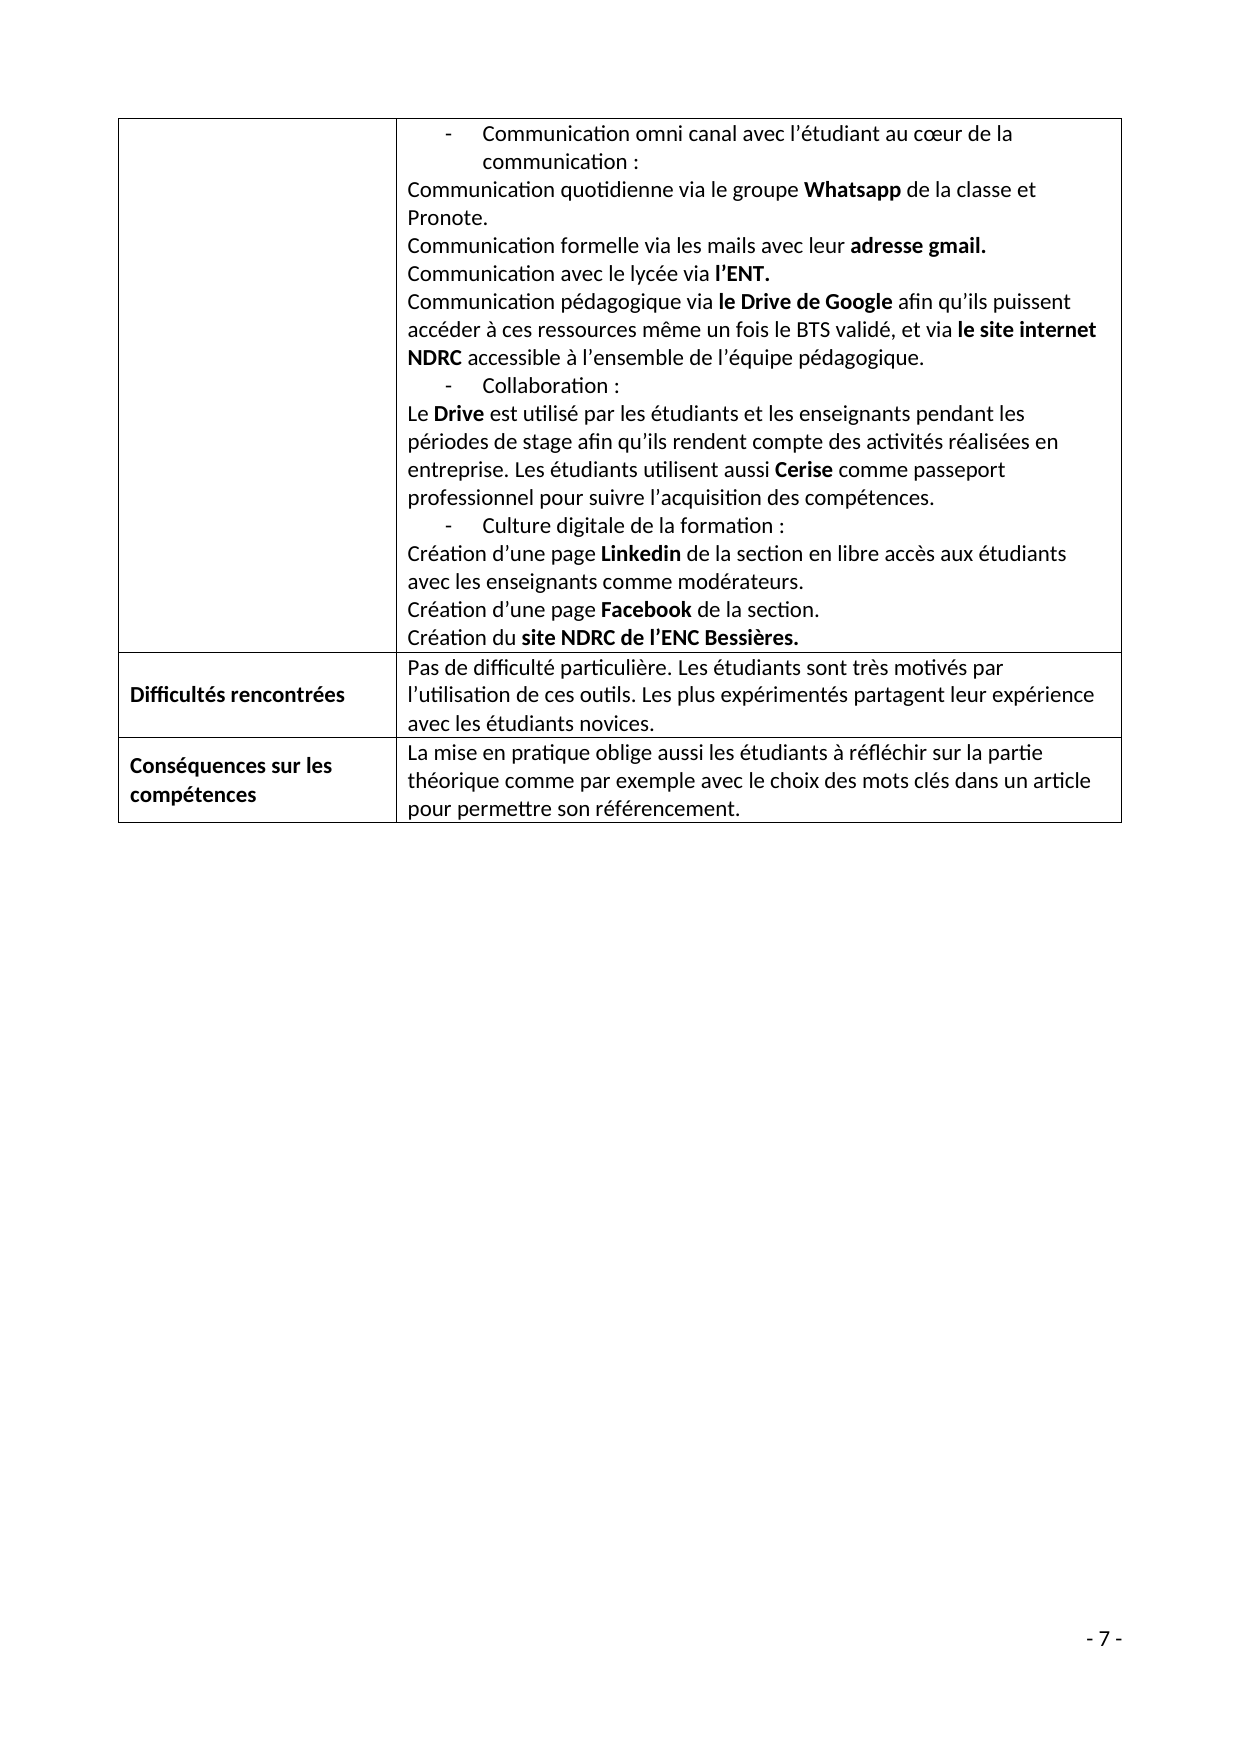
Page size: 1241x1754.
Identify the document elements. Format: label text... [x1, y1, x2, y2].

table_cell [119, 119, 396, 652]
table_cell Difficultés rencontrées [119, 653, 396, 737]
table_cell Pas de difficulté particulière. Les étudiants sont très motivés par l’utilisation de ces outils. Les plus expérimentés partagent leur expérience avec les étudiants novices. [397, 653, 1121, 737]
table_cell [397, 119, 1121, 652]
table_cell La mise en pratique oblige aussi les étudiants à réfléchir sur la partie théorique comme par exemple avec le choix des mots clés dans un article pour permettre son référencement. [397, 738, 1121, 822]
table_cell Conséquences sur les compétences [119, 738, 396, 822]
